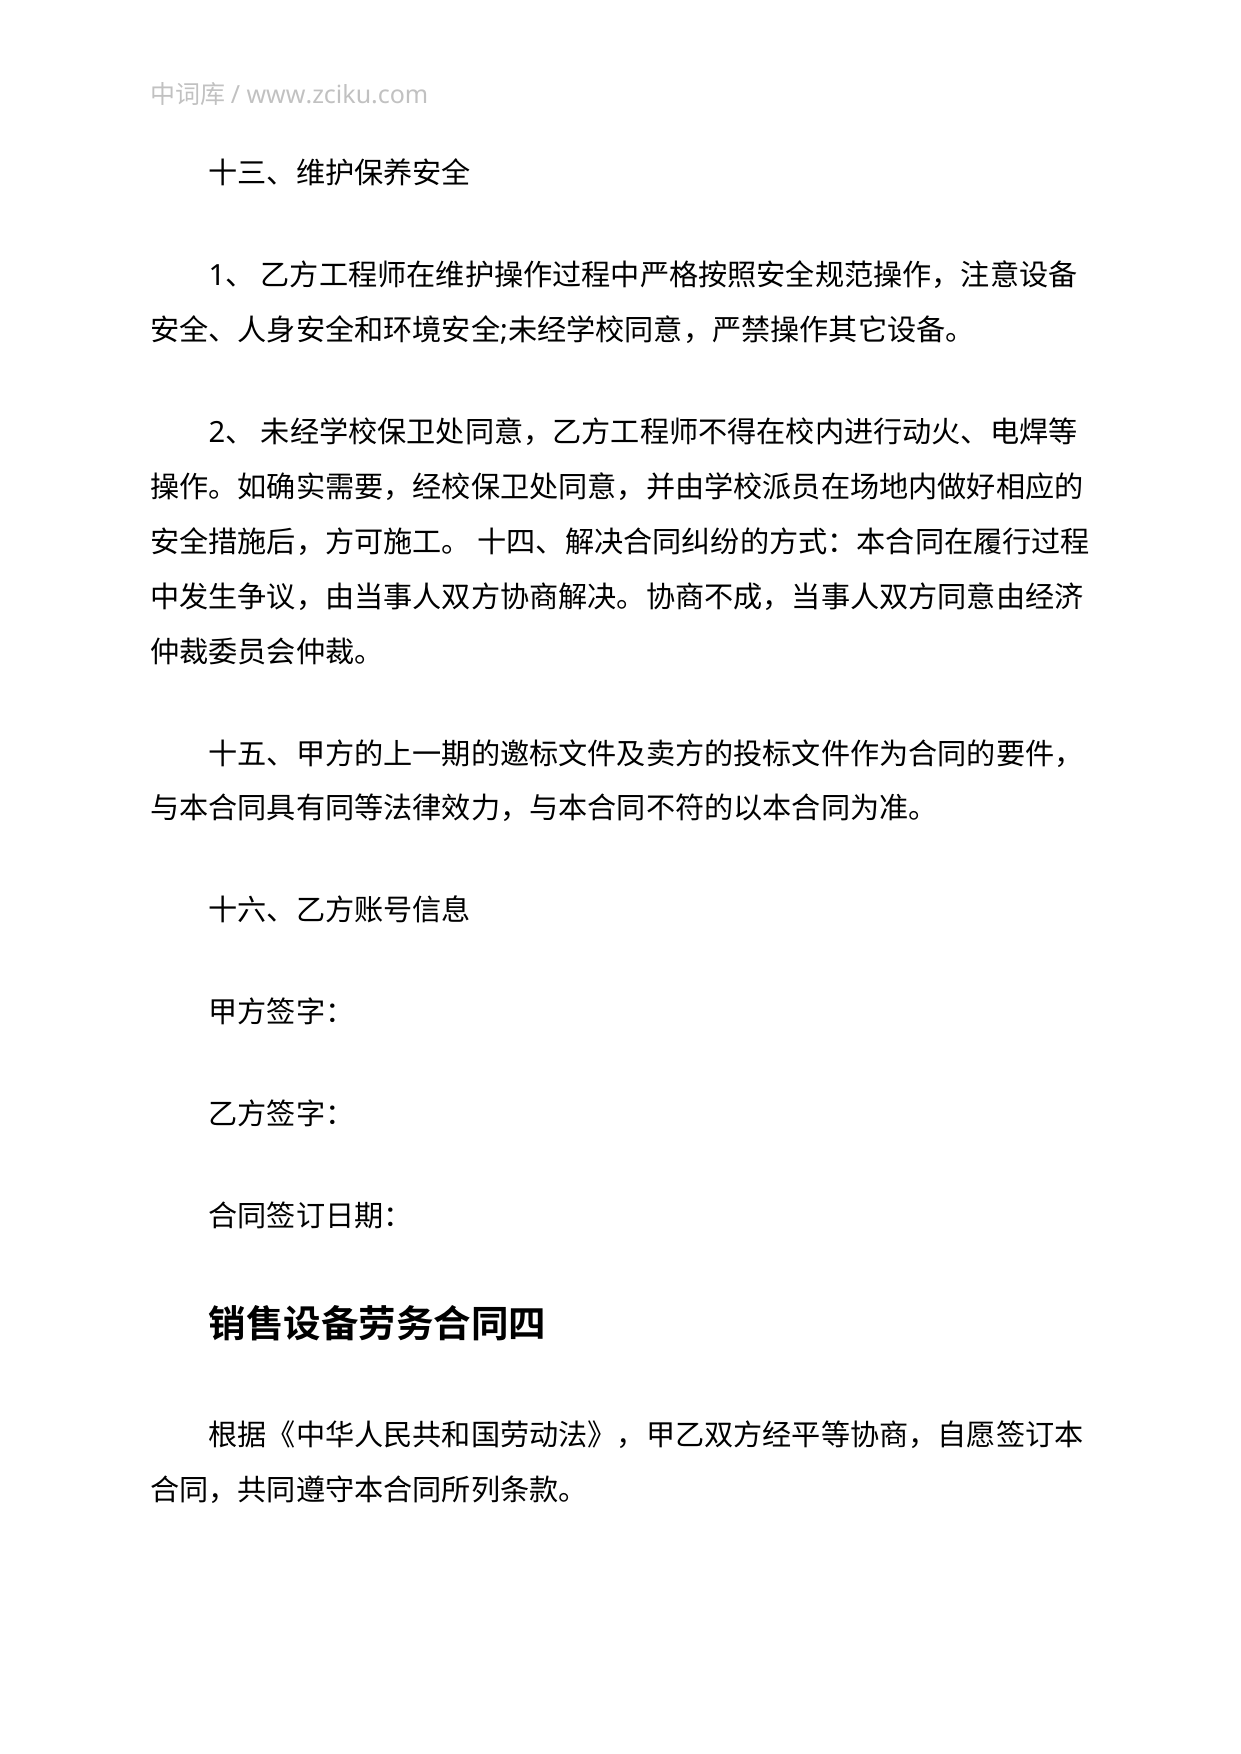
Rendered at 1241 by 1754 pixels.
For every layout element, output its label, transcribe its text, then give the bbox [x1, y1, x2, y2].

text 十六、乙方账号信息 [150, 887, 1090, 929]
text 根据《中华人民共和国劳动法》，甲乙双方经平等协商，自愿签订本合同，共同遵守本合同所列条款。 [150, 1411, 1090, 1508]
text 1、 乙方工程师在维护操作过程中严格按照安全规范操作，注意设备安全、人身安全和环境安全;未经学校同意，严禁操作其它设备。 [150, 252, 1090, 349]
text 2、 未经学校保卫处同意，乙方工程师不得在校内进行动火、电焊等操作。如确实需要，经校保卫处同意，并由学校派员在场地内做好相应的安全措施后，方可施工。 十四、解决合同纠纷的方式：本合同在履行过程中发生争议，由当事人双方协商解决。协商不成，当事人双方同意由经济仲裁委员会仲裁。 [150, 409, 1090, 671]
text 合同签订日期： [150, 1192, 1090, 1234]
text 十三、维护保养安全 [150, 150, 1090, 192]
text 甲方签字： [150, 989, 1090, 1031]
text 十五、甲方的上一期的邀标文件及卖方的投标文件作为合同的要件，与本合同具有同等法律效力，与本合同不符的以本合同为准。 [150, 730, 1090, 827]
text 销售设备劳务合同四 [150, 1294, 1090, 1348]
text 乙方签字： [150, 1090, 1090, 1133]
